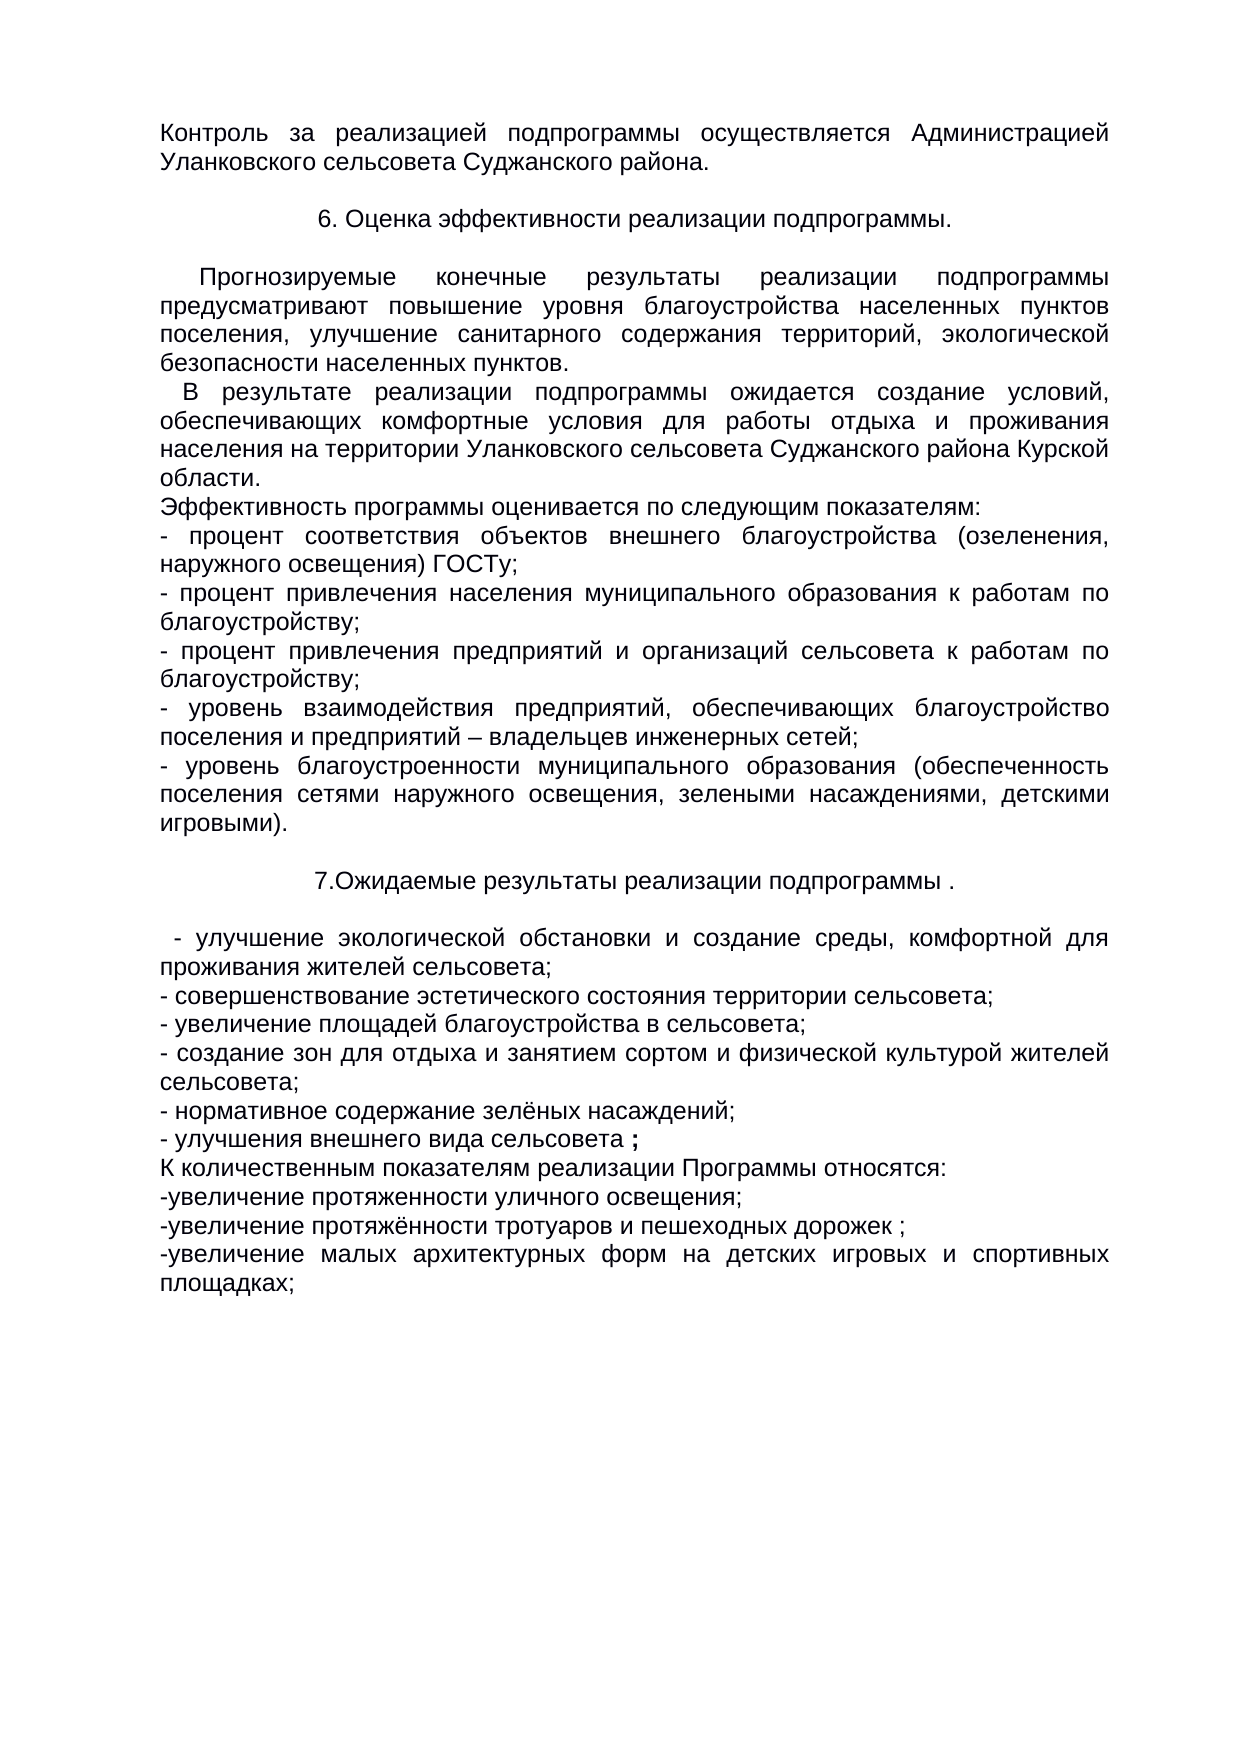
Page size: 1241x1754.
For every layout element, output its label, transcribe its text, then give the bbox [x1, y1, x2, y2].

text - совершенствование эстетического состояния территории сельсовета; [159, 981, 1110, 1009]
text 6. Оценка эффективности реализации подпрограммы. [159, 204, 1110, 233]
text - уровень взаимодействия предприятий, обеспечивающих благоустройство поселения и предприятий – владельцев инженерных сетей; [159, 693, 1110, 751]
text 7.Ожидаемые результаты реализации подпрограммы . [159, 866, 1110, 894]
text К количественным показателям реализации Программы относятся: [159, 1153, 1110, 1182]
text -увеличение протяженности уличного освещения; [159, 1182, 1110, 1211]
text - увеличение площадей благоустройства в сельсовета; [159, 1009, 1110, 1038]
text В результате реализации подпрограммы ожидается создание условий, обеспечивающих комфортные условия для работы отдыха и проживания населения на территории Уланковского сельсовета Суджанского района Курской области. [159, 377, 1110, 492]
text - процент привлечения населения муниципального образования к работам по благоустройству; [159, 578, 1110, 636]
text - улучшение экологической обстановки и создание среды, комфортной для проживания жителей сельсовета; [159, 923, 1110, 981]
text -увеличение малых архитектурных форм на детских игровых и спортивных площадках; [159, 1239, 1110, 1297]
text Контроль за реализацией подпрограммы осуществляется Администрацией Уланковского сельсовета Суджанского района. [159, 118, 1110, 176]
text - нормативное содержание зелёных насаждений; [159, 1096, 1110, 1124]
text - улучшения внешнего вида сельсовета ; [159, 1124, 1110, 1153]
text -увеличение протяжённости тротуаров и пешеходных дорожек ; [159, 1211, 1110, 1239]
text - процент привлечения предприятий и организаций сельсовета к работам по благоустройству; [159, 636, 1110, 693]
text Эффективность программы оценивается по следующим показателям: [159, 492, 1110, 521]
text - создание зон для отдыха и занятием сортом и физической культурой жителей сельсовета; [159, 1038, 1110, 1096]
text - процент соответствия объектов внешнего благоустройства (озеленения, наружного освещения) ГОСТу; [159, 521, 1110, 578]
text Прогнозируемые конечные результаты реализации подпрограммы предусматривают повышение уровня благоустройства населенных пунктов поселения, улучшение санитарного содержания территорий, экологической безопасности населенных пунктов. [159, 262, 1110, 377]
text - уровень благоустроенности муниципального образования (обеспеченность поселения сетями наружного освещения, зелеными насаждениями, детскими игровыми). [159, 751, 1110, 837]
